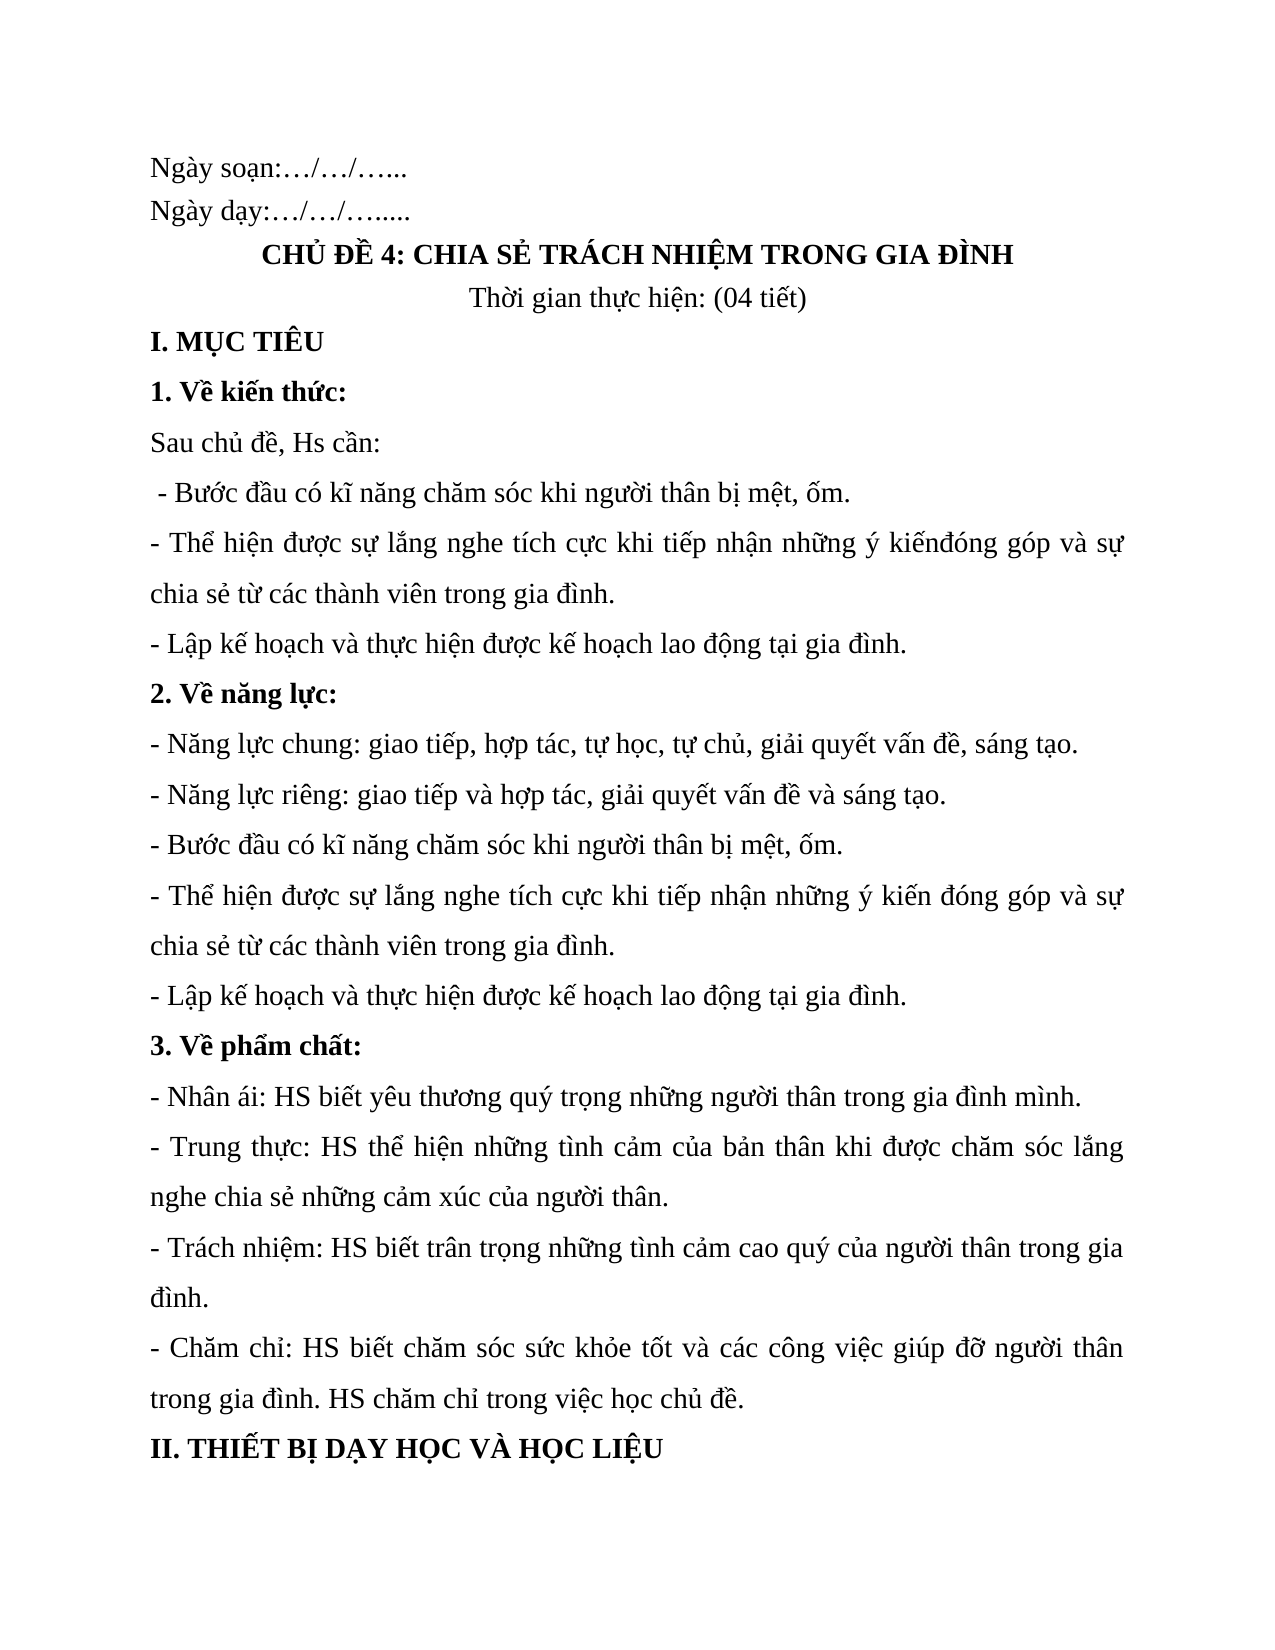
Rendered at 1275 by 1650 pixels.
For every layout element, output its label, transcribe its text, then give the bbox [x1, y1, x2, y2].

text CHỦ ĐỀ 4: CHIA SẺ TRÁCH NHIỆM TRONG GIA ĐÌNH [150, 237, 1125, 271]
text 1. Về kiến thức: [150, 374, 1125, 408]
text - Bước đầu có kĩ năng chăm sóc khi người thân bị mệt, ốm. [150, 475, 1125, 509]
text 2. Về năng lực: [150, 676, 1125, 710]
text - Lập kế hoạch và thực hiện được kế hoạch lao động tại gia đình. [150, 978, 1125, 1012]
text Ngày dạy:…/…/…..... [150, 193, 1125, 227]
text Sau chủ đề, Hs cần: [150, 425, 1125, 458]
text - Năng lực riêng: giao tiếp và hợp tác, giải quyết vấn đề và sáng tạo. [150, 777, 1125, 811]
text - Trách nhiệm: HS biết trân trọng những tình cảm cao quý của người thân trong gia đình. [150, 1230, 1125, 1314]
text I. MỤC TIÊU [150, 324, 1125, 358]
text - Bước đầu có kĩ năng chăm sóc khi người thân bị mệt, ốm. [150, 827, 1125, 861]
text Thời gian thực hiện: (04 tiết) [150, 281, 1125, 314]
text - Lập kế hoạch và thực hiện được kế hoạch lao động tại gia đình. [150, 626, 1125, 659]
text II. THIẾT BỊ DẠY HỌC VÀ HỌC LIỆU [150, 1431, 1125, 1464]
text - Thể hiện được sự lắng nghe tích cực khi tiếp nhận những ý kiếnđóng góp và sự chia sẻ từ các thành viên trong gia đình. [150, 525, 1125, 609]
text - Năng lực chung: giao tiếp, hợp tác, tự học, tự chủ, giải quyết vấn đề, sáng tạo. [150, 727, 1125, 760]
text 3. Về phẩm chất: [150, 1028, 1125, 1062]
text - Trung thực: HS thể hiện những tình cảm của bản thân khi được chăm sóc lắng nghe chia sẻ những cảm xúc của người thân. [150, 1129, 1125, 1213]
text Ngày soạn:…/…/…... [150, 150, 1125, 183]
text - Chăm chỉ: HS biết chăm sóc sức khỏe tốt và các công việc giúp đỡ người thân trong gia đình. HS chăm chỉ trong việc học chủ đề. [150, 1330, 1125, 1414]
text - Thể hiện được sự lắng nghe tích cực khi tiếp nhận những ý kiến đóng góp và sự chia sẻ từ các thành viên trong gia đình. [150, 878, 1125, 961]
text - Nhân ái: HS biết yêu thương quý trọng những người thân trong gia đình mình. [150, 1079, 1125, 1112]
